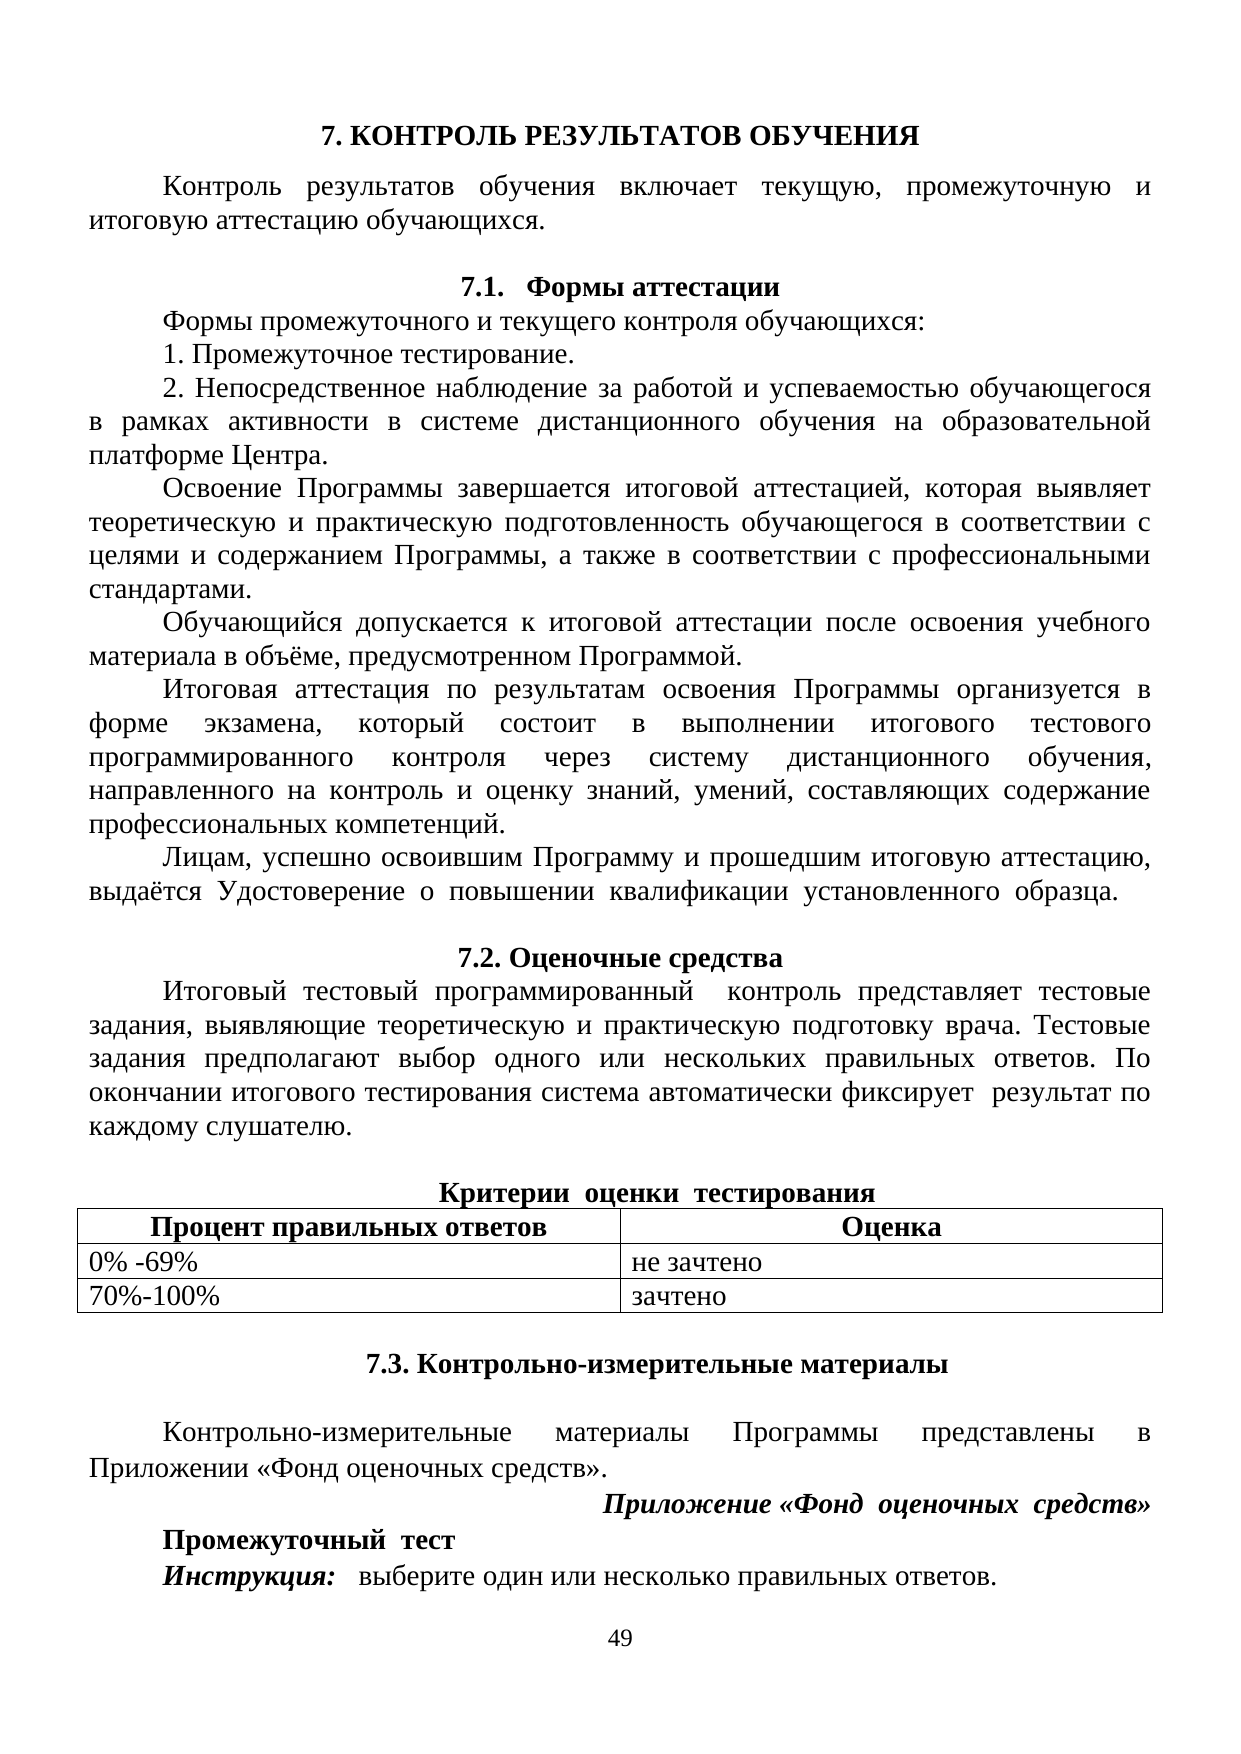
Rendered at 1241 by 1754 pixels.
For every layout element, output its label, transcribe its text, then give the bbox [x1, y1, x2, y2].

text Инструкция: выберите один или несколько правильных ответов. [89, 1558, 1152, 1592]
text Освоение Программы завершается итоговой аттестацией, которая выявляет теоретическую и практическую подготовленность обучающегося в соответствии с целями и содержанием Программы, а также в соответствии с профессиональными стандартами. [89, 470, 1152, 604]
table_header Оценка [621, 1209, 1162, 1243]
text 7.2. Оценочные средства [89, 940, 1152, 973]
table_cell зачтено [621, 1279, 1162, 1312]
text 1. Промежуточное тестирование. [89, 336, 1152, 370]
table_cell 70%-100% [78, 1279, 620, 1312]
table_header Процент правильных ответов [78, 1209, 620, 1243]
text Итоговый тестовый программированный контроль представляет тестовые задания, выявляющие теоретическую и практическую подготовку врача. Тестовые задания предполагают выбор одного или нескольких правильных ответов. По окончании итогового тестирования система автоматически фиксирует результат по каждому слушателю. [89, 973, 1152, 1141]
text Итоговая аттестация по результатам освоения Программы организуется в форме экзамена, который состоит в выполнении итогового тестового программированного контроля через систему дистанционного обучения, направленного на контроль и оценку знаний, умений, составляющих содержание профессиональных компетенций. [89, 672, 1152, 839]
table_cell 0% -69% [78, 1244, 620, 1277]
text 2. Непосредственное наблюдение за работой и успеваемостью обучающегося в рамках активности в системе дистанционного обучения на образовательной платформе Центра. [89, 370, 1152, 470]
text Контроль результатов обучения включает текущую, промежуточную и итоговую аттестацию обучающихся. [89, 168, 1152, 236]
text Формы промежуточного и текущего контроля обучающихся: [89, 303, 1152, 336]
text Обучающийся допускается к итоговой аттестации после освоения учебного материала в объёме, предусмотренном Программой. [89, 604, 1152, 672]
text Лицам, успешно освоившим Программу и прошедшим итоговую аттестацию, выдаётся Удостоверение о повышении квалификации установленного образца. [89, 839, 1152, 906]
text Контрольно-измерительные материалы Программы представлены в Приложении «Фонд оценочных средств». [89, 1414, 1152, 1483]
text 7.3. Контрольно-измерительные материалы [89, 1347, 1152, 1380]
text Критерии оценки тестирования [89, 1175, 1152, 1208]
text Промежуточный тест [89, 1522, 1152, 1556]
text 7. контролЬ результатов обучения [89, 118, 1152, 152]
text 7.1. Формы аттестации [89, 269, 1152, 303]
text Приложение «Фонд оценочных средств» [89, 1486, 1152, 1519]
table_cell не зачтено [621, 1244, 1162, 1277]
